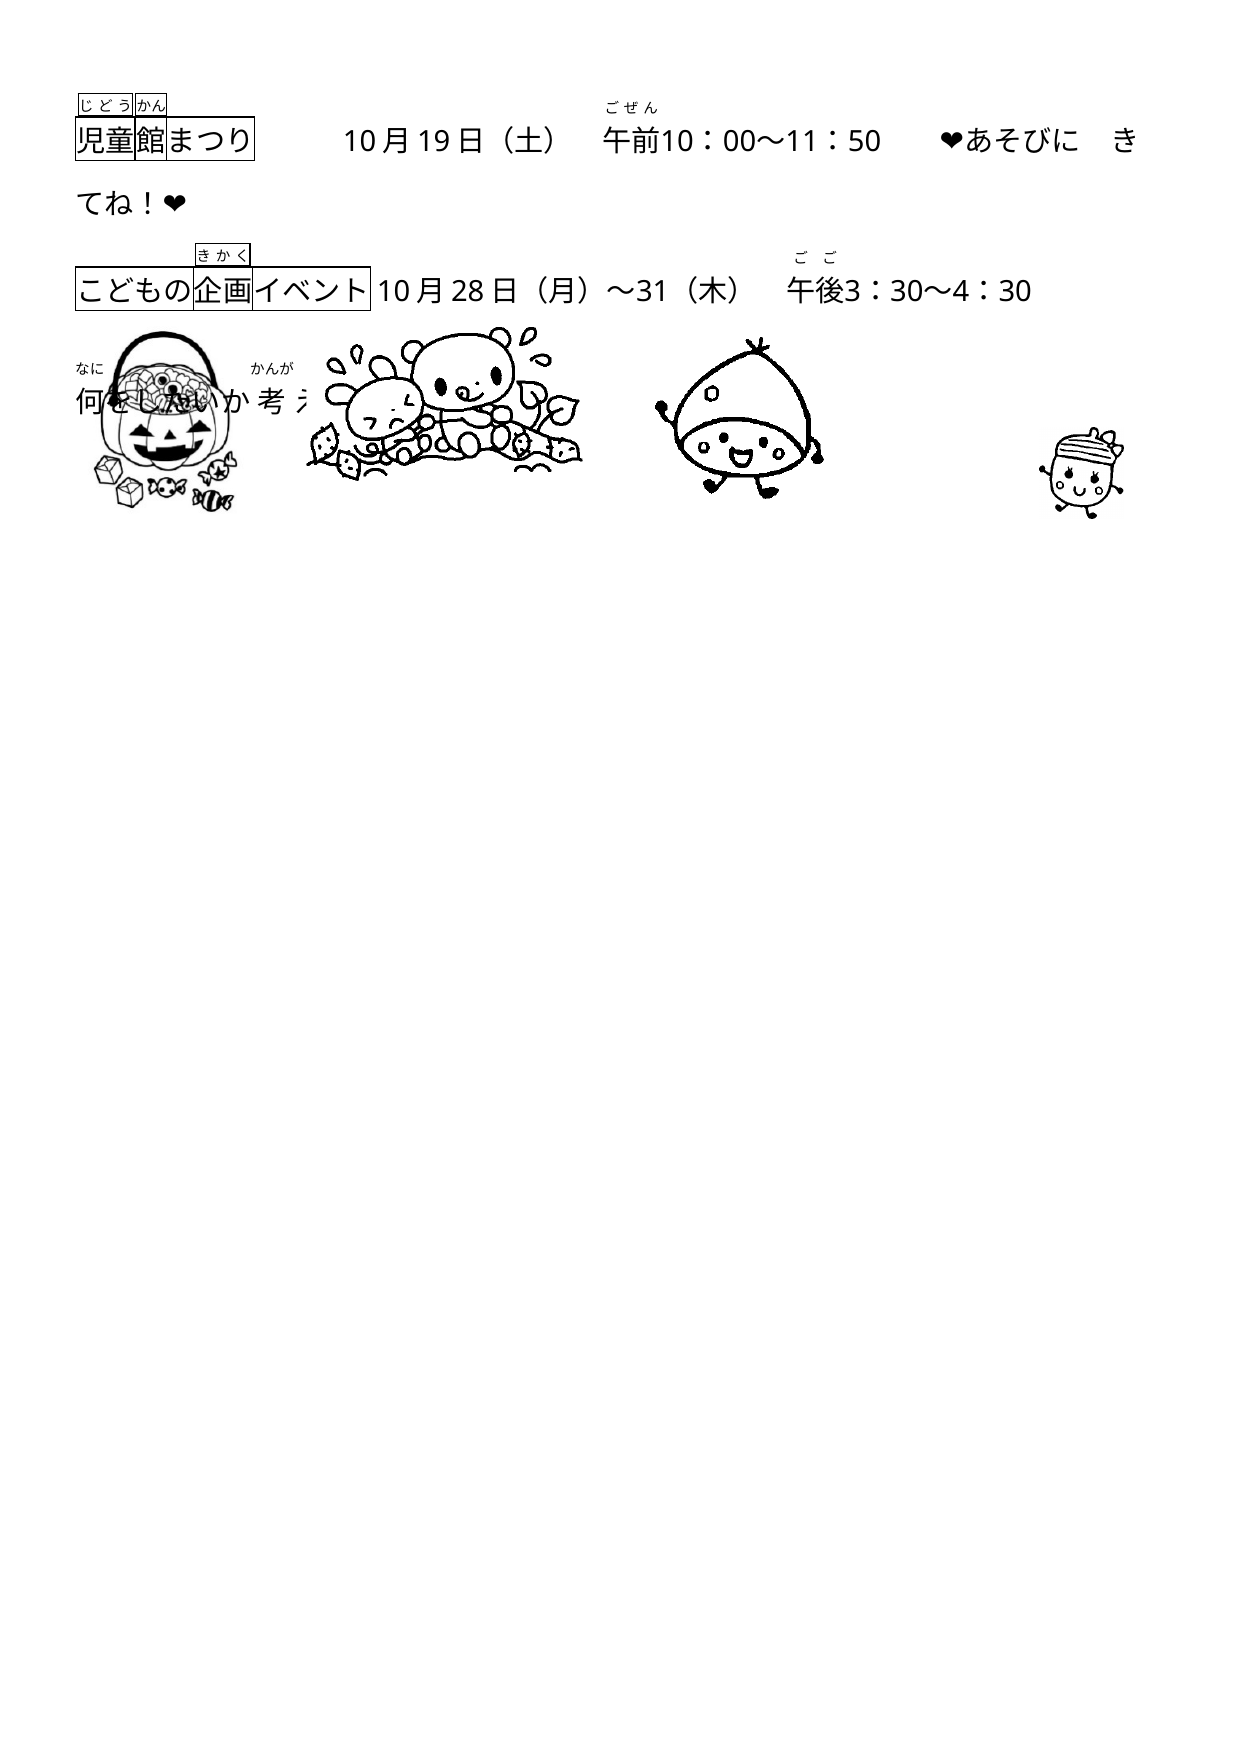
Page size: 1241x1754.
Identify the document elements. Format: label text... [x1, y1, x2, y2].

picture [654, 337, 824, 499]
picture [75, 427, 266, 517]
picture [1039, 427, 1124, 519]
text こどものイベント10月28日（月）～31（木） 3：30～4：30 [75, 239, 1165, 314]
text をしたいかえよう♡ [75, 314, 1165, 427]
text まつり 10月19日（土） 10：00～11：50 ❤あそびに きてね！❤ [75, 89, 1165, 239]
picture [306, 326, 583, 481]
